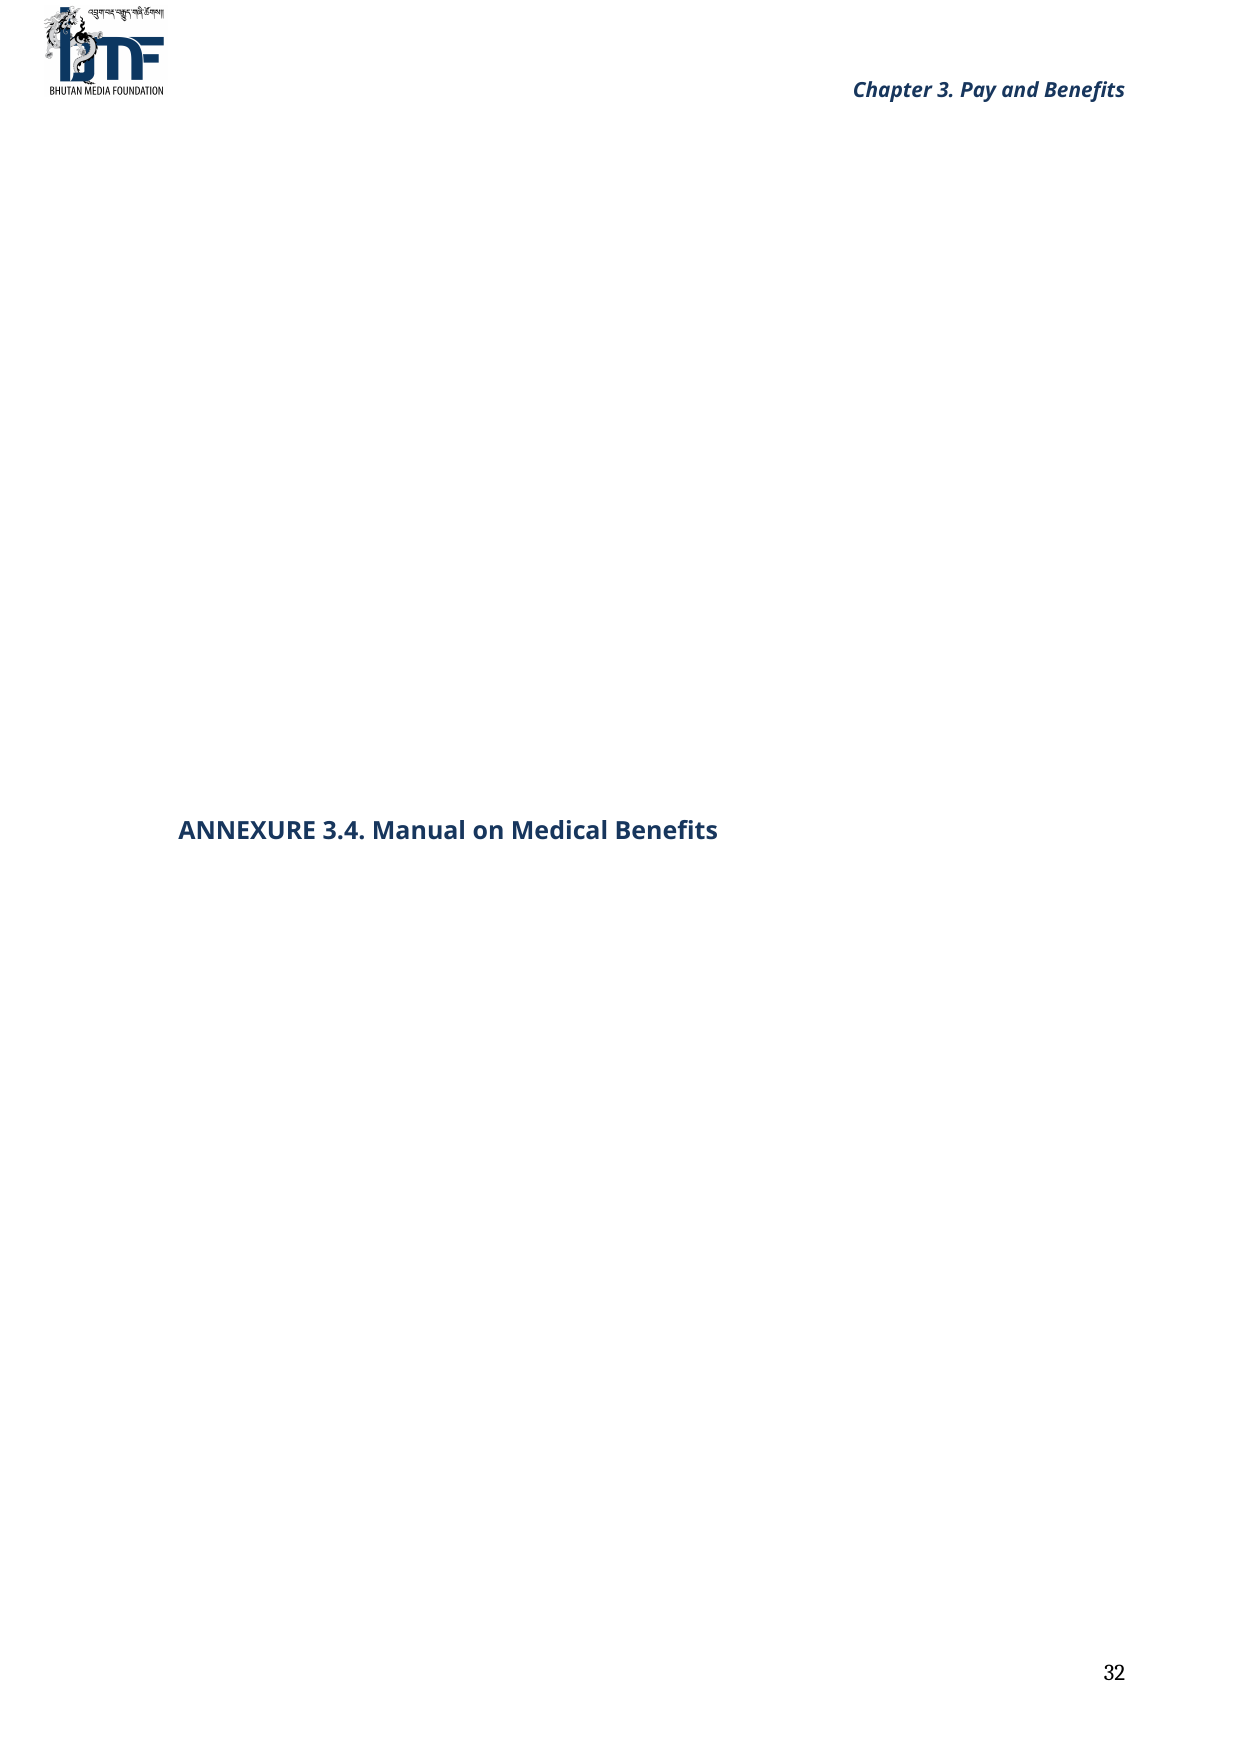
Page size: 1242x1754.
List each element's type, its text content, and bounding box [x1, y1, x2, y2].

text ANNEXURE 3.4. Manual on Medical Benefits [178, 809, 1125, 847]
picture [43, 5, 169, 97]
